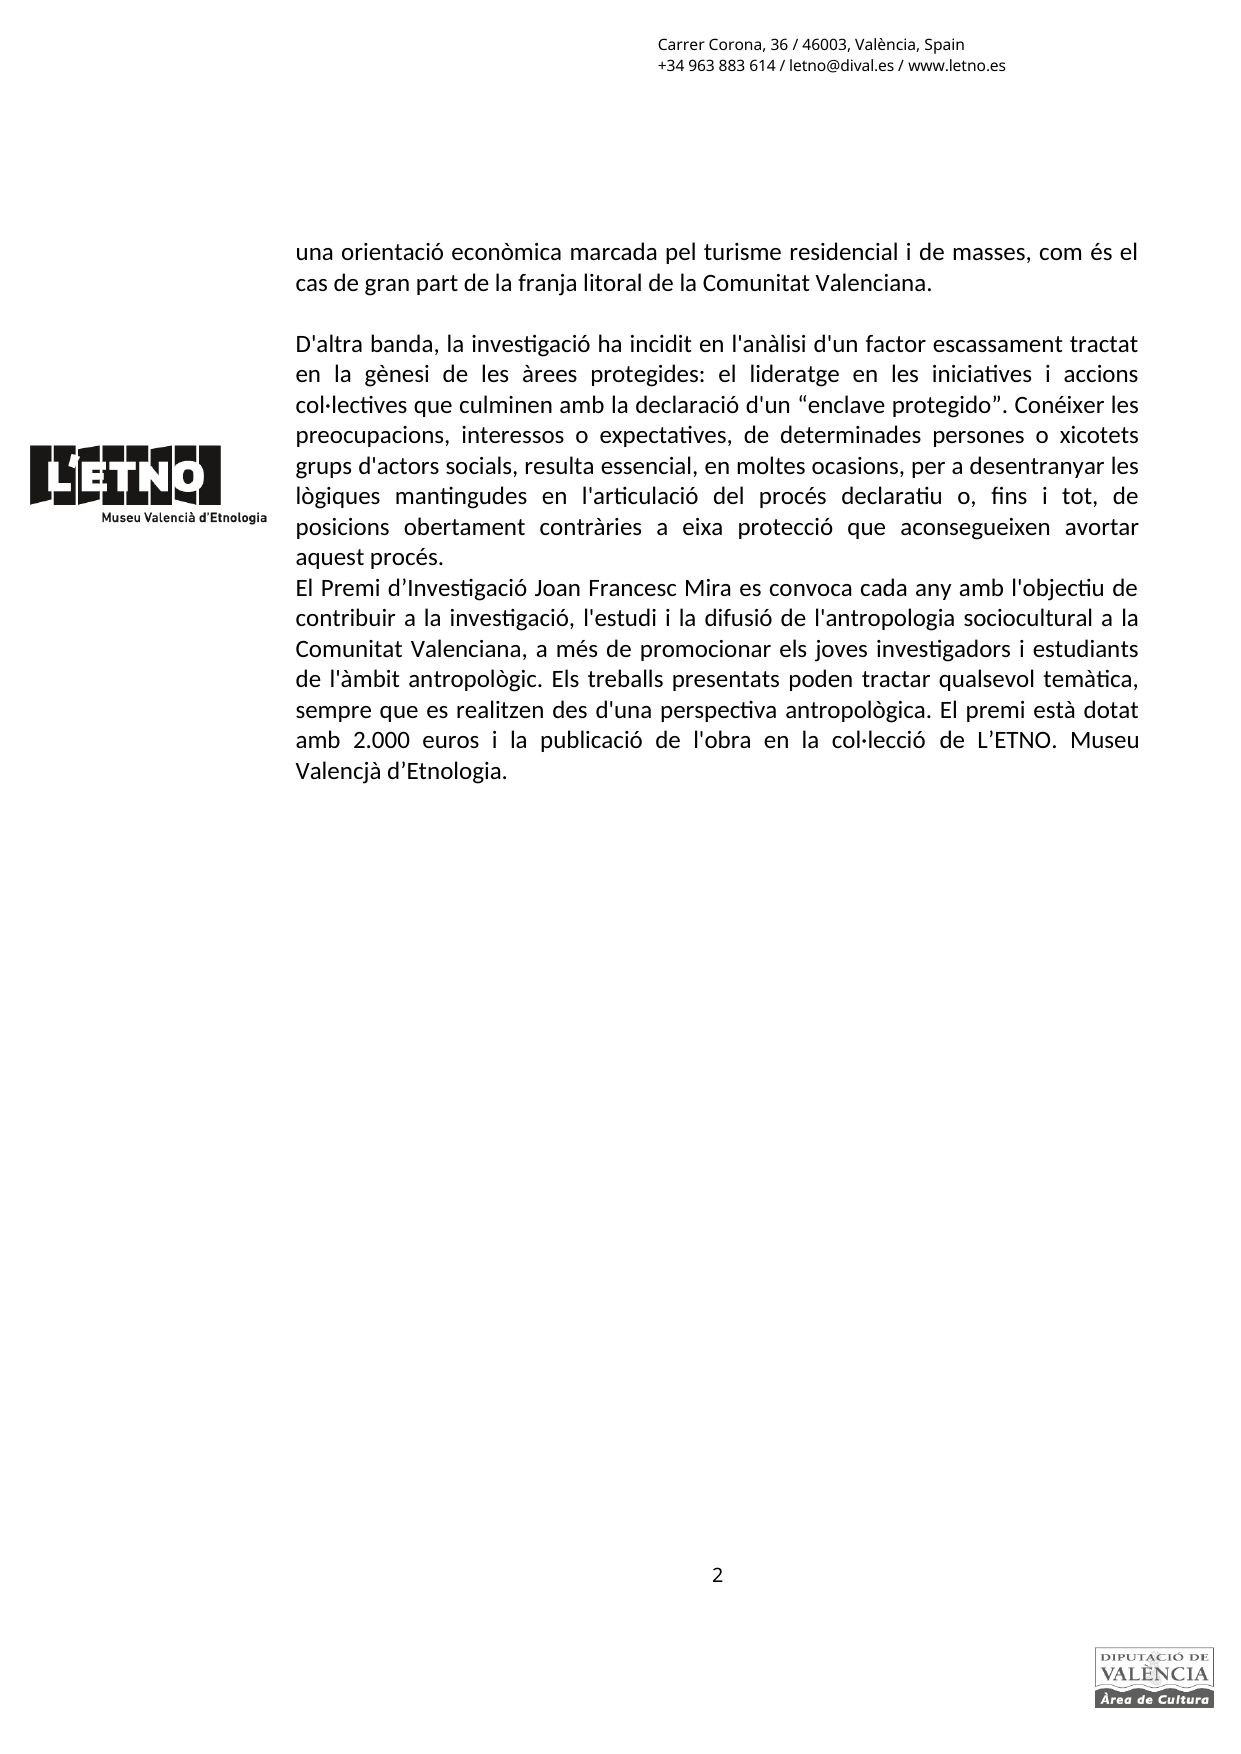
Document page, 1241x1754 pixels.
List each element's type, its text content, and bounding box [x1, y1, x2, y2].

picture [0, 1618, 1241, 1736]
text D'altra banda, la investigació ha incidit en l'anàlisi d'un factor escassament tractat en la gènesi de les àrees protegides: el lideratge en les iniciatives i accions col·lectives que culminen amb la declaració d'un “enclave protegido”. Conéixer les preocupacions, interessos o expectatives, de determinades persones o xicotets grups d'actors socials, resulta essencial, en moltes ocasions, per a desentranyar les lògiques mantingudes en l'articulació del procés declaratiu o, fins i tot, de posicions obertament contràries a eixa protecció que aconsegueixen avortar aquest procés. [295, 328, 1140, 572]
picture [0, 0, 294, 615]
text El Premi d’Investigació Joan Francesc Mira es convoca cada any amb l'objectiu de contribuir a la investigació, l'estudi i la difusió de l'antropologia sociocultural a la Comunitat Valenciana, a més de promocionar els joves investigadors i estudiants de l'àmbit antropològic. Els treballs presentats poden tractar qualsevol temàtica, sempre que es realitzen des d'una perspectiva antropològica. El premi està dotat amb 2.000 euros i la publicació de l'obra en la col·lecció de L’ETNO. Museu Valencjà d’Etnologia. [295, 572, 1140, 786]
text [295, 236, 1140, 297]
